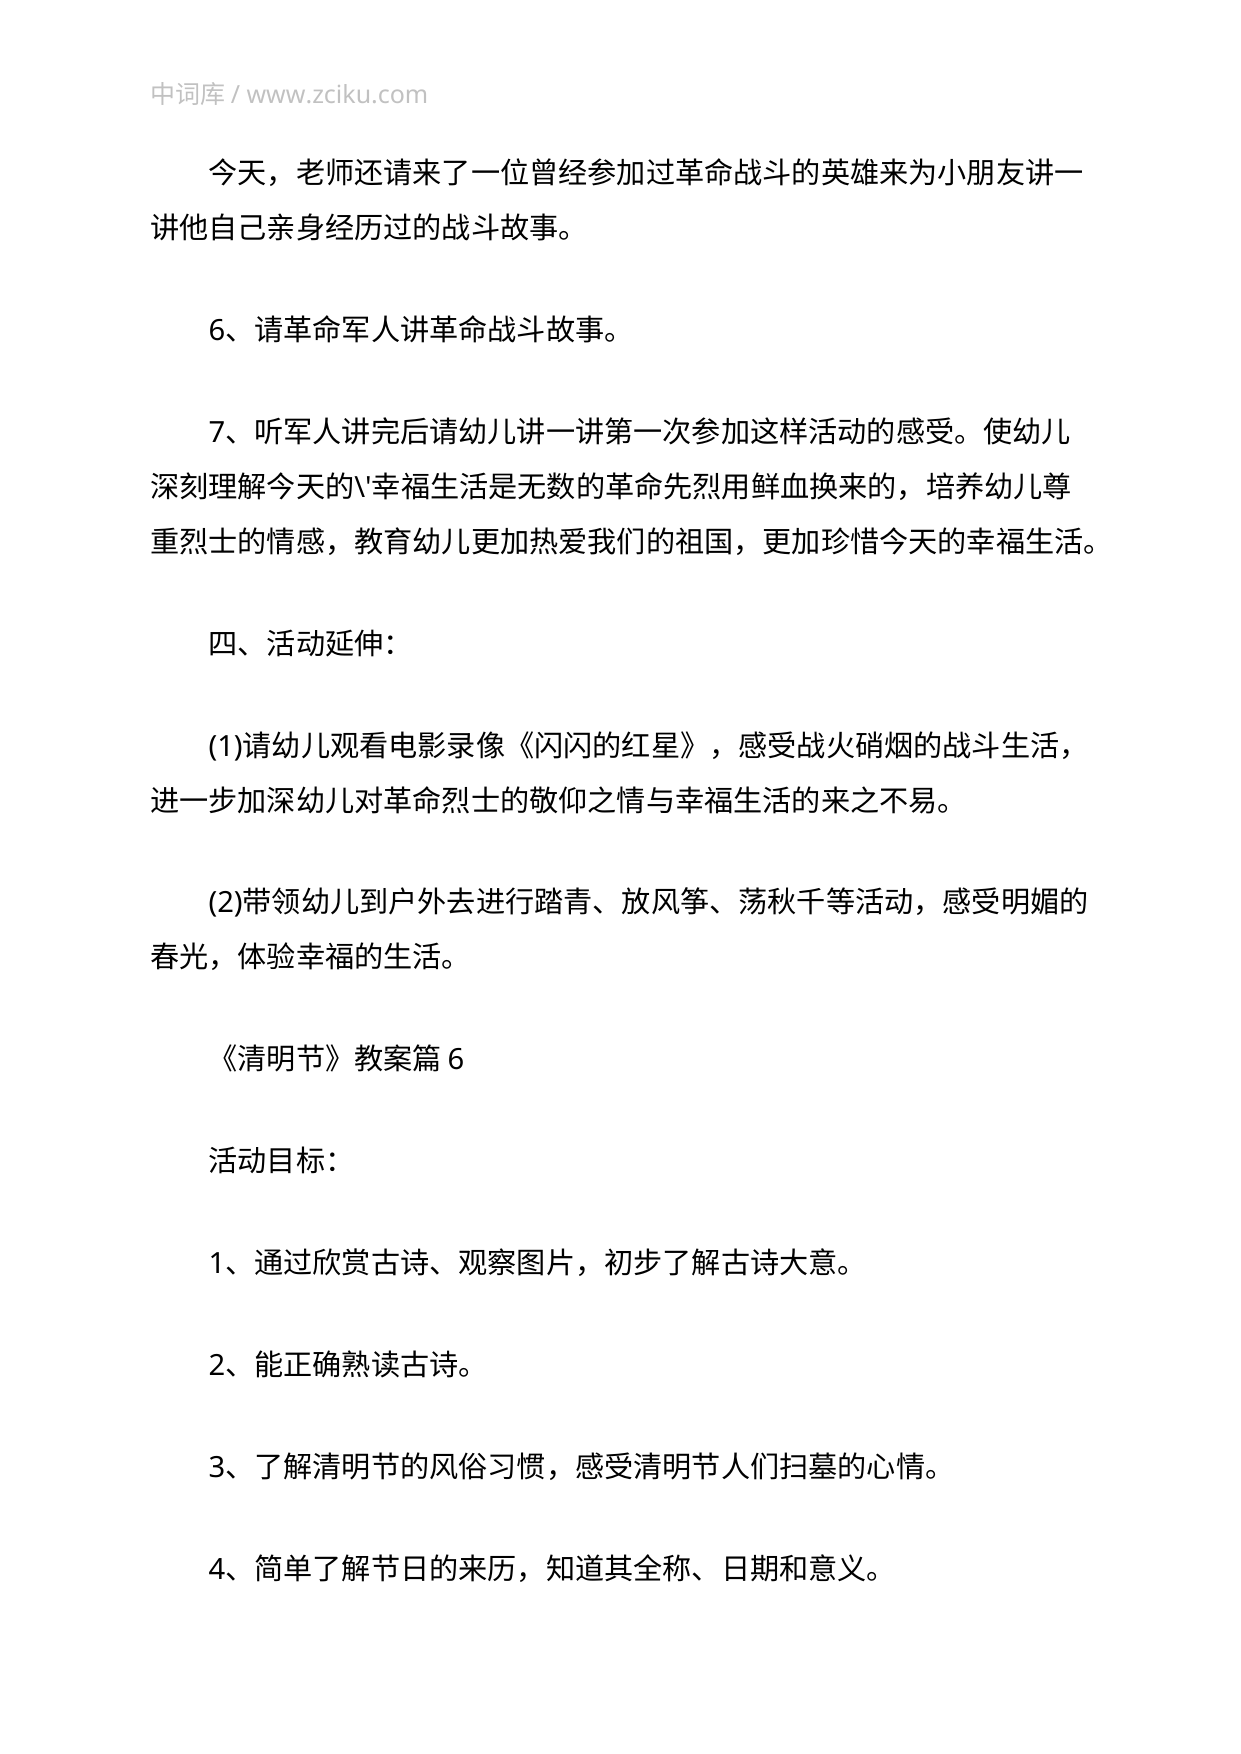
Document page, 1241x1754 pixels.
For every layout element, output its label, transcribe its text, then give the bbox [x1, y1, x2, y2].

text 《清明节》教案篇6 [150, 1036, 1090, 1078]
text 1、通过欣赏古诗、观察图片，初步了解古诗大意。 [150, 1239, 1090, 1282]
text 3、了解清明节的风俗习惯，感受清明节人们扫墓的心情。 [150, 1443, 1090, 1486]
text 今天，老师还请来了一位曾经参加过革命战斗的英雄来为小朋友讲一讲他自己亲身经历过的战斗故事。 [150, 150, 1090, 247]
text 活动目标： [150, 1138, 1090, 1180]
text 四、活动延伸： [150, 620, 1090, 663]
text (2)带领幼儿到户外去进行踏青、放风筝、荡秋千等活动，感受明媚的春光，体验幸福的生活。 [150, 879, 1090, 976]
text 6、请革命军人讲革命战斗故事。 [150, 307, 1090, 349]
text 7、听军人讲完后请幼儿讲一讲第一次参加这样活动的感受。使幼儿深刻理解今天的\'幸福生活是无数的革命先烈用鲜血换来的，培养幼儿尊重烈士的情感，教育幼儿更加热爱我们的祖国，更加珍惜今天的幸福生活。 [150, 409, 1090, 561]
text 2、能正确熟读古诗。 [150, 1341, 1090, 1384]
text (1)请幼儿观看电影录像《闪闪的红星》，感受战火硝烟的战斗生活，进一步加深幼儿对革命烈士的敬仰之情与幸福生活的来之不易。 [150, 722, 1090, 819]
text 4、简单了解节日的来历，知道其全称、日期和意义。 [150, 1545, 1090, 1588]
